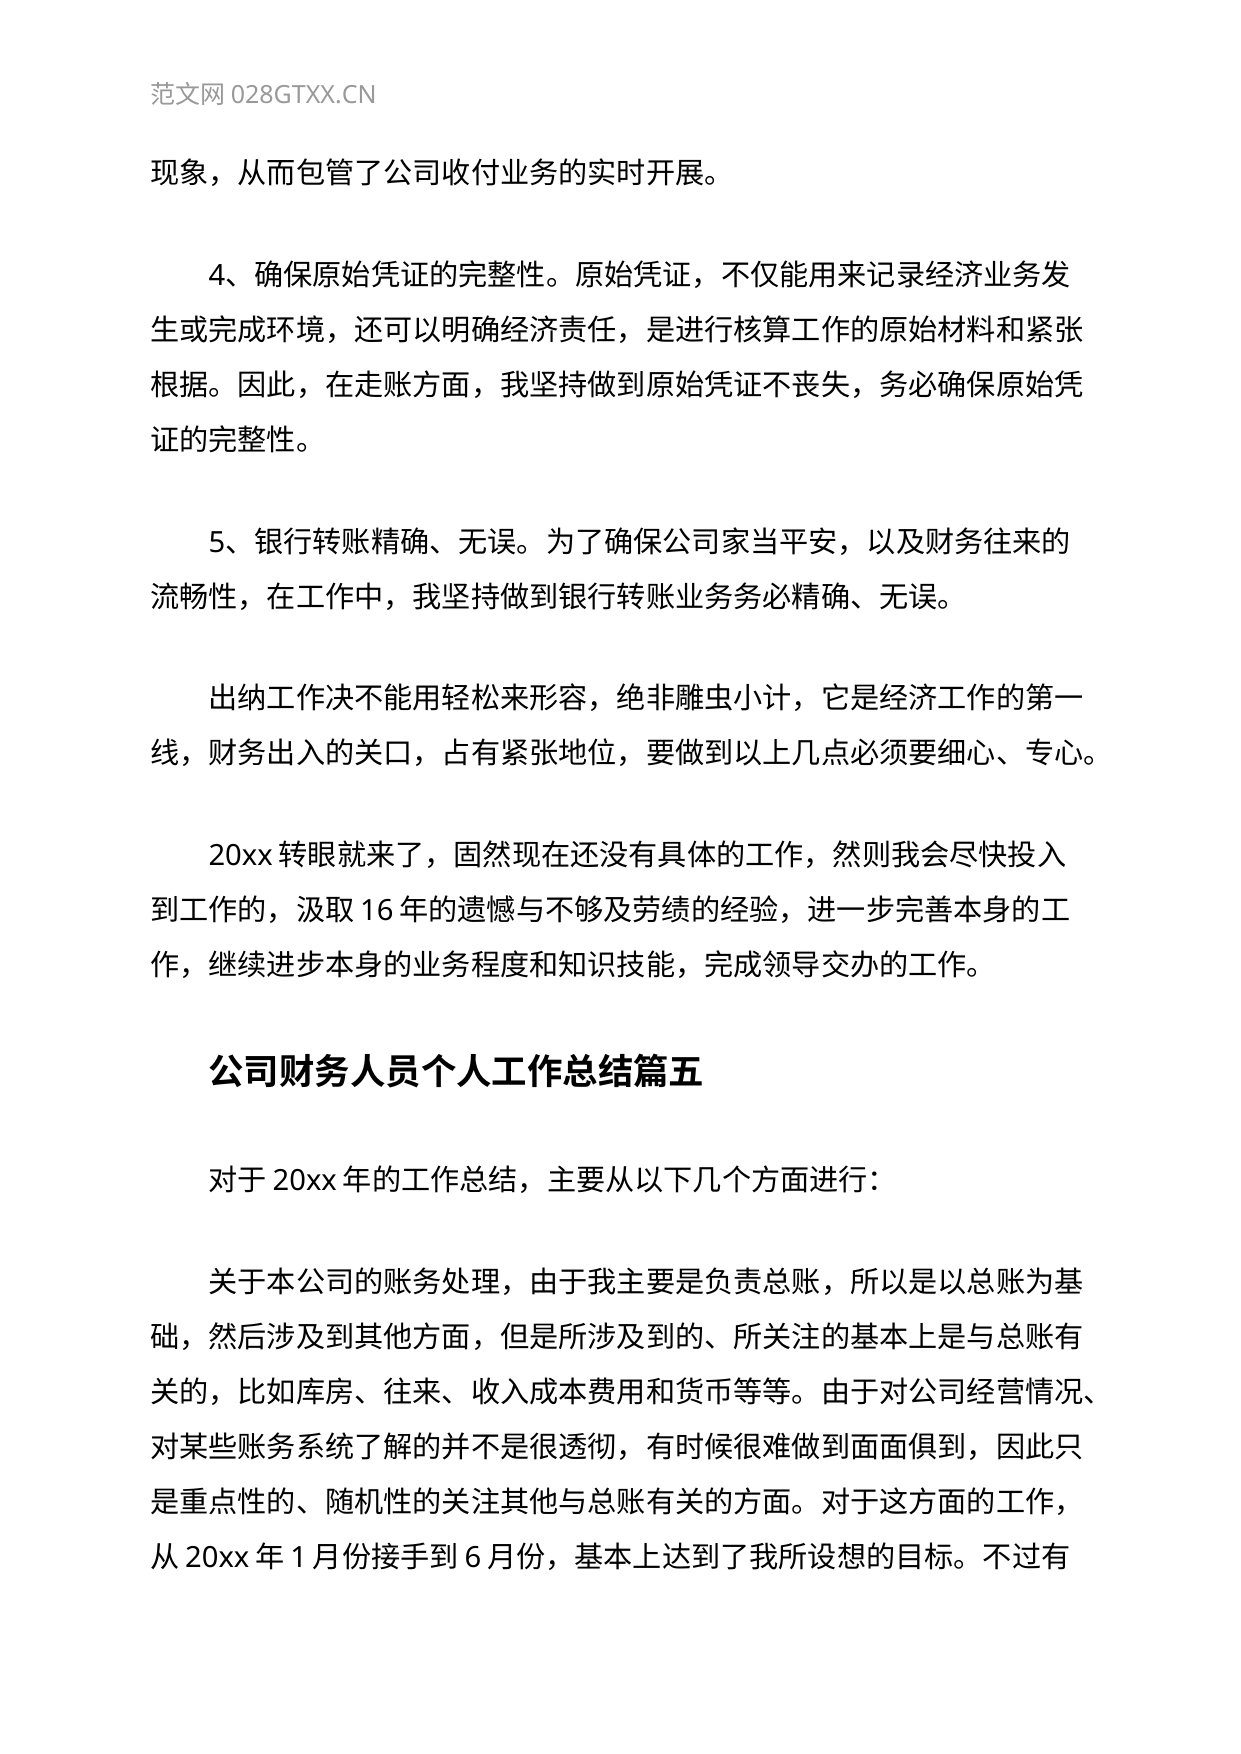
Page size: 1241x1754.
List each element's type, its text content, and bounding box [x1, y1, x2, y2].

text 4、确保原始凭证的完整性。原始凭证，不仅能用来记录经济业务发生或完成环境，还可以明确经济责任，是进行核算工作的原始材料和紧张根据。因此，在走账方面，我坚持做到原始凭证不丧失，务必确保原始凭证的完整性。 [150, 252, 1090, 459]
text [150, 1259, 1090, 1576]
text 5、银行转账精确、无误。为了确保公司家当平安，以及财务往来的流畅性，在工作中，我坚持做到银行转账业务务必精确、无误。 [150, 518, 1090, 616]
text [150, 150, 1090, 192]
text 出纳工作决不能用轻松来形容，绝非雕虫小计，它是经济工作的第一线，财务出入的关口，占有紧张地位，要做到以上几点必须要细心、专心。 [150, 675, 1090, 772]
text 公司财务人员个人工作总结篇五 [150, 1043, 1090, 1095]
text 20xx转眼就来了，固然现在还没有具体的工作，然则我会尽快投入到工作的，汲取16年的遗憾与不够及劳绩的经验，进一步完善本身的工作，继续进步本身的业务程度和知识技能，完成领导交办的工作。 [150, 832, 1090, 984]
text 对于20xx年的工作总结，主要从以下几个方面进行： [150, 1157, 1090, 1199]
